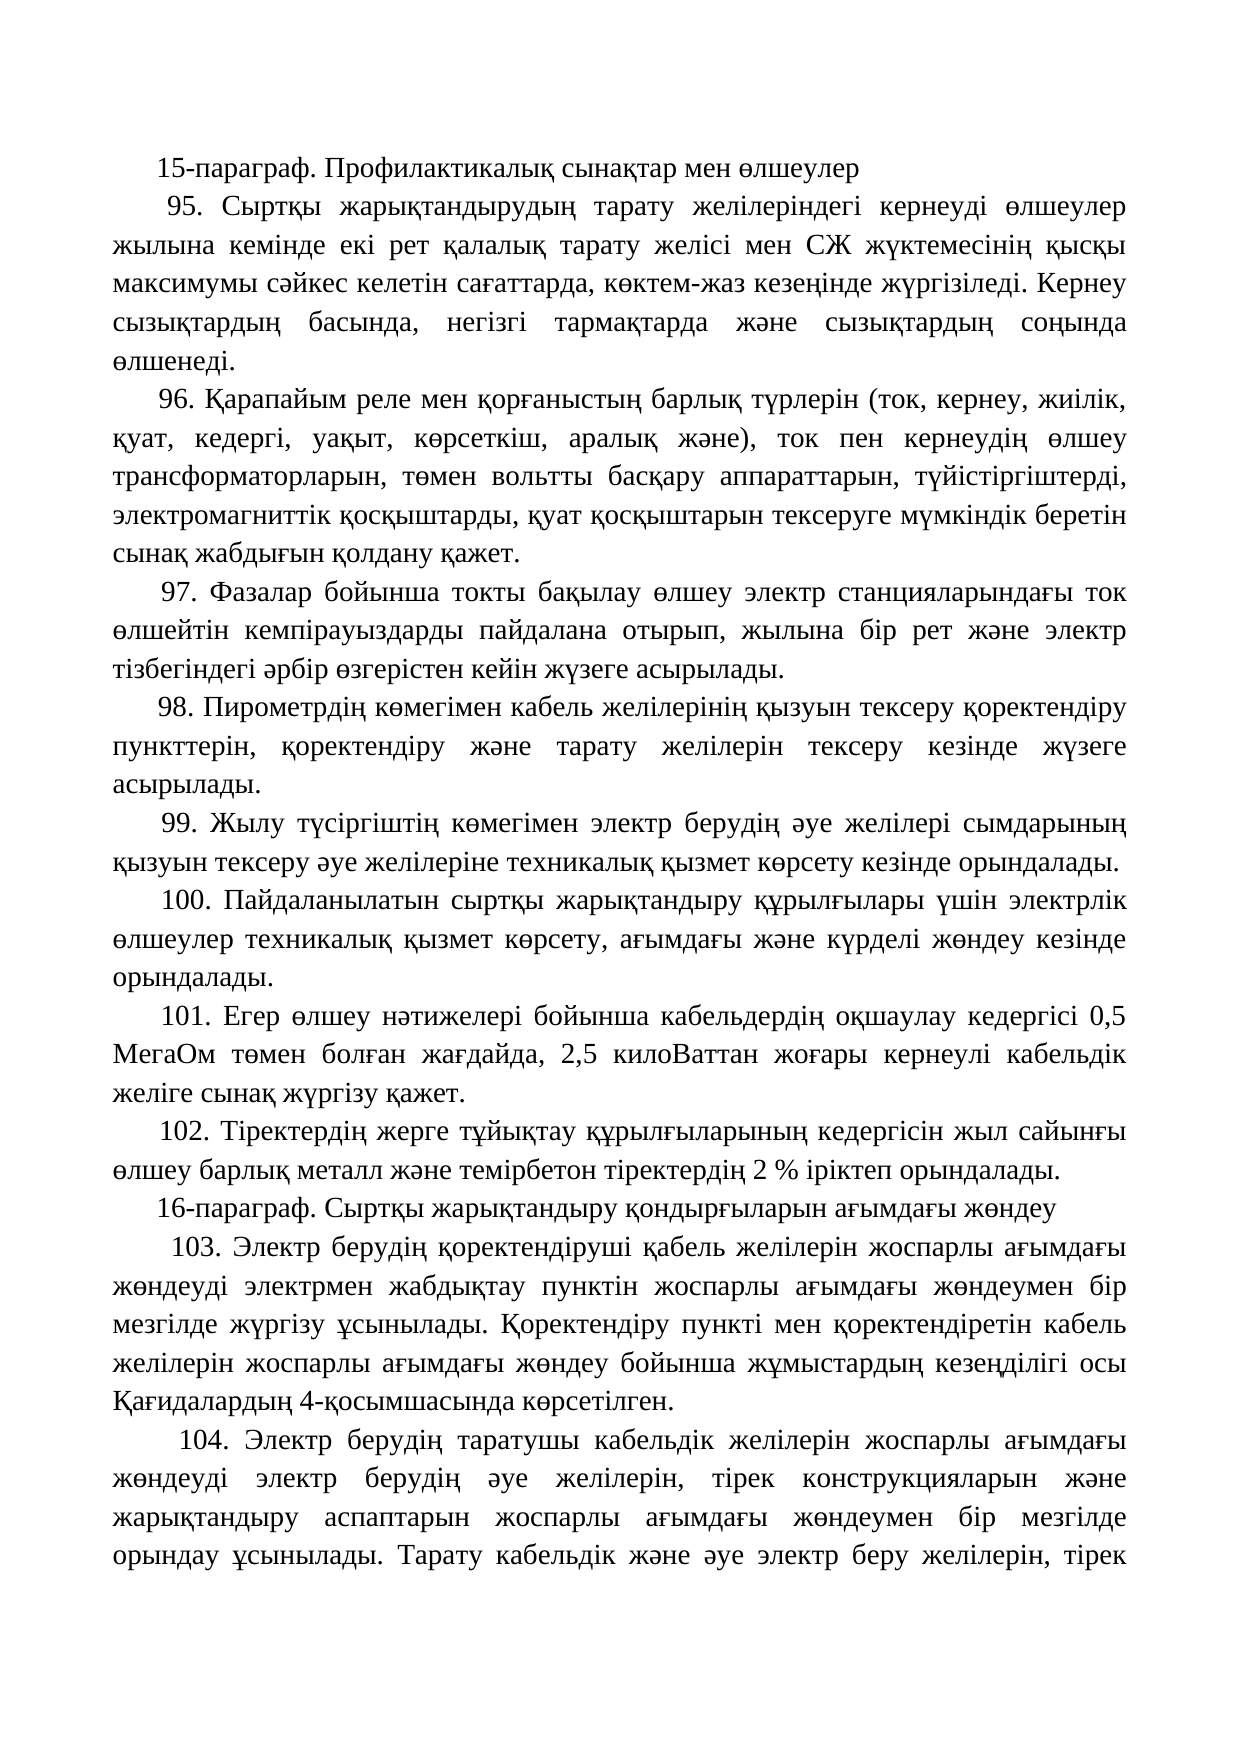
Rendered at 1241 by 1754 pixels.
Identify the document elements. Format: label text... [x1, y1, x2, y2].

text 96. Қарапайым реле мен қорғаныстың барлық түрлерін (ток, кернеу, жиілік, қуат, кедергі, уақыт, көрсеткіш, аралық және), ток пен кернеудің өлшеу трансформаторларын, төмен вольтты басқару аппараттарын, түйістіргіштерді, электромагниттік қосқыштарды, қуат қосқыштарын тексеруге мүмкіндік беретін сынақ жабдығын қолдану қажет. [112, 381, 1128, 569]
text 97. Фазалар бойынша токты бақылау өлшеу электр станцияларындағы ток өлшейтін кемпірауыздарды пайдалана отырып, жылына бір рет және электр тізбегіндегі әрбір өзгерістен кейін жүзеге асырылады. [112, 574, 1128, 684]
text 103. Электр берудің қоректендіруші қабель желілерін жоспарлы ағымдағы жөндеуді электрмен жабдықтау пунктін жоспарлы ағымдағы жөндеумен бір мезгілде жүргізу ұсынылады. Қоректендіру пункті мен қоректендіретін кабель желілерін жоспарлы ағымдағы жөндеу бойынша жұмыстардың кезеңділігі осы Қағидалардың 4-қосымшасында көрсетілген. [112, 1229, 1128, 1417]
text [112, 1422, 1128, 1571]
text 102. Тіректердің жерге тұйықтау құрылғыларының кедергісін жыл сайынғы өлшеу барлық металл және темірбетон тіректердің 2 % іріктеп орындалады. [112, 1113, 1128, 1186]
text 98. Пирометрдің көмегімен кабель желілерінің қызуын тексеру қоректендіру пункттерін, қоректендіру және тарату желілерін тексеру кезінде жүзеге асырылады. [112, 689, 1128, 800]
text 16-параграф. Сыртқы жарықтандыру қондырғыларын ағымдағы жөндеу [112, 1191, 1128, 1224]
text 100. Пайдаланылатын сыртқы жарықтандыру құрылғылары үшін электрлік өлшеулер техникалық қызмет көрсету, ағымдағы және күрделі жөндеу кезінде орындалады. [112, 882, 1128, 993]
text 15-параграф. Профилактикалық сынақтар мен өлшеулер [112, 150, 1128, 183]
text 99. Жылу түсіргіштің көмегімен электр берудің әуе желілері сымдарының қызуын тексеру әуе желілеріне техникалық қызмет көрсету кезінде орындалады. [112, 805, 1128, 877]
text 95. Сыртқы жарықтандырудың тарату желілеріндегі кернеуді өлшеулер жылына кемінде екі рет қалалық тарату желісі мен СЖ жүктемесінің қысқы максимумы сәйкес келетін сағаттарда, көктем-жаз кезеңінде жүргізіледі. Кернеу сызықтардың басында, негізгі тармақтарда және сызықтардың соңында өлшенеді. [112, 188, 1128, 376]
text 101. Егер өлшеу нәтижелері бойынша кабельдердің оқшаулау кедергісі 0,5 МегаОм төмен болған жағдайда, 2,5 килоВаттан жоғары кернеулі кабельдік желіге сынақ жүргізу қажет. [112, 998, 1128, 1108]
